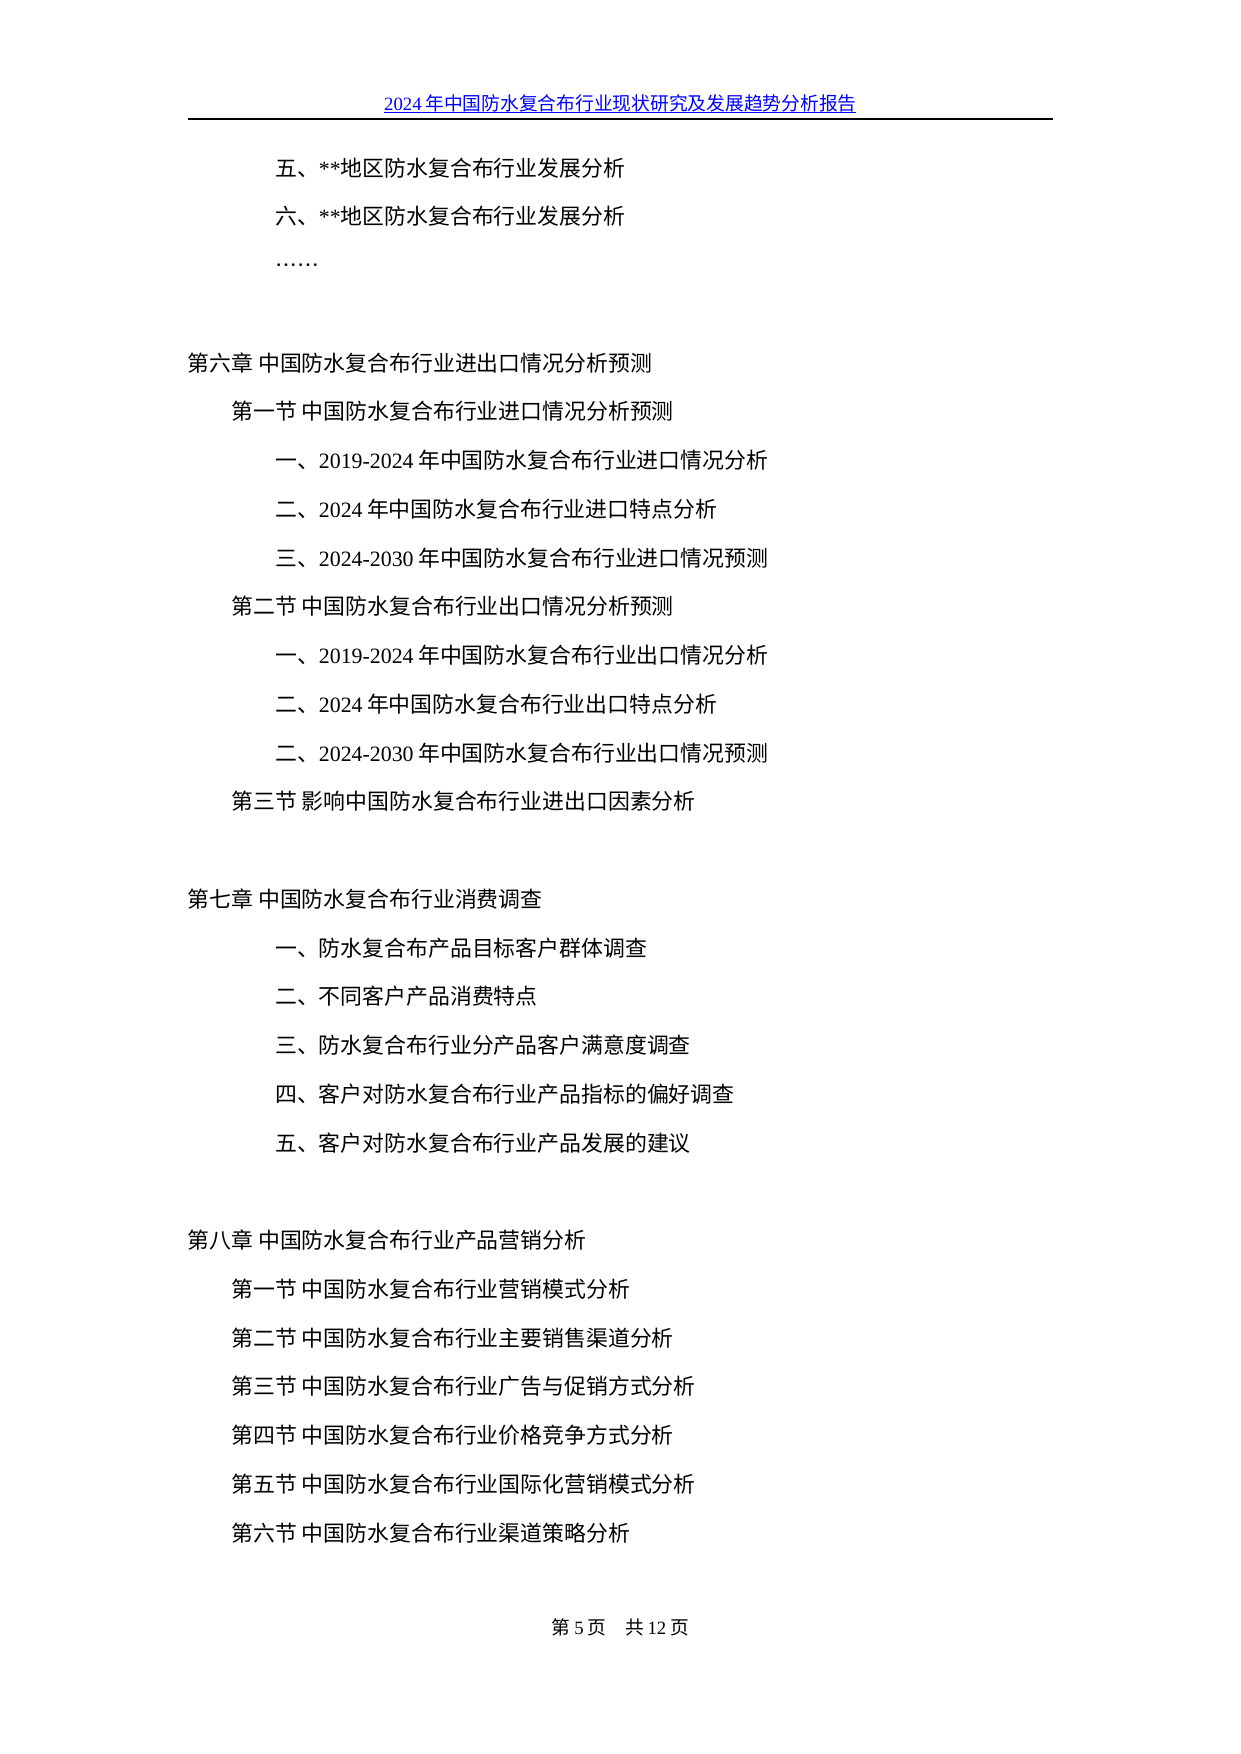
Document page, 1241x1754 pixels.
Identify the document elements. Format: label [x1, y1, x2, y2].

text [187, 150, 1053, 1548]
